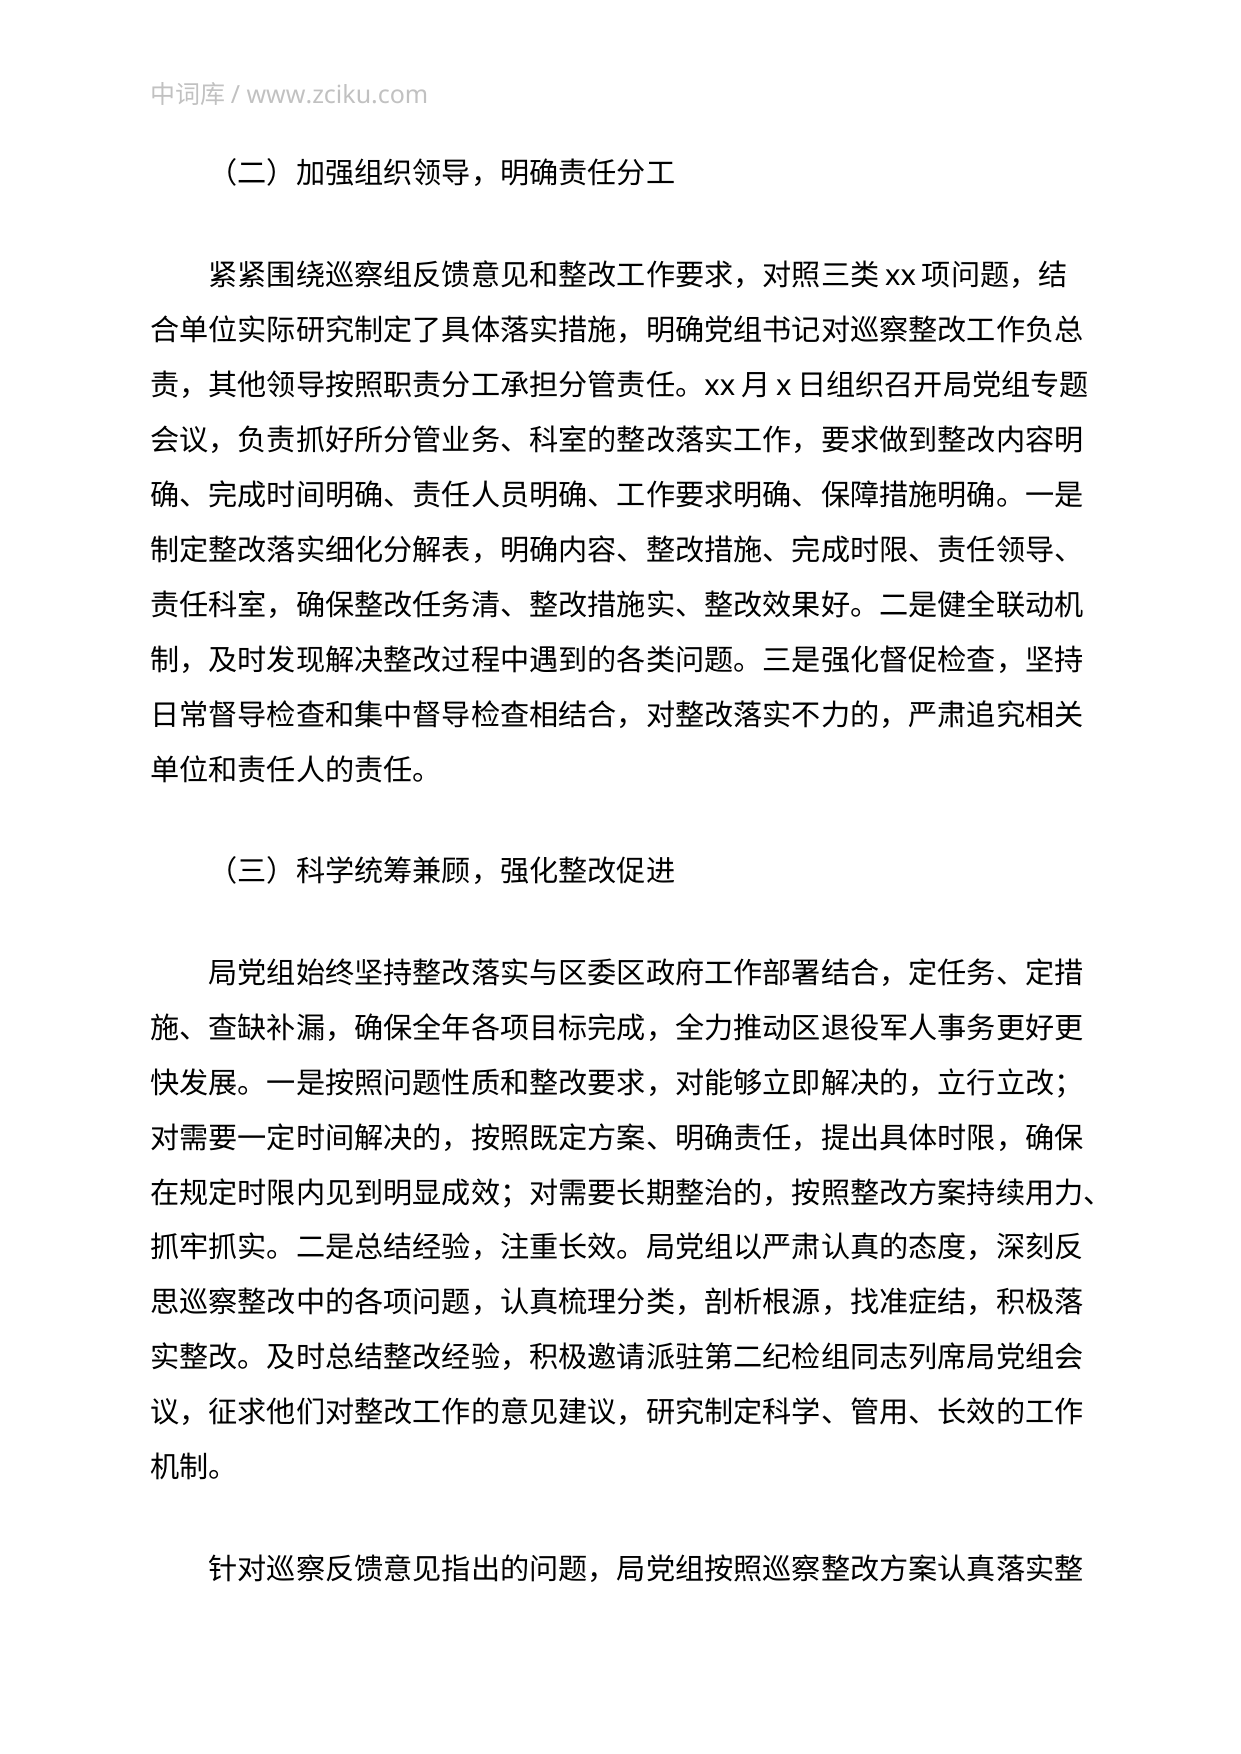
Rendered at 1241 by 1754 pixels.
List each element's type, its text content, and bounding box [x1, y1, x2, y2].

text （二）加强组织领导，明确责任分工 [150, 150, 1090, 192]
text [150, 1545, 1090, 1588]
text 局党组始终坚持整改落实与区委区政府工作部署结合，定任务、定措施、查缺补漏，确保全年各项目标完成，全力推动区退役军人事务更好更快发展。一是按照问题性质和整改要求，对能够立即解决的，立行立改；对需要一定时间解决的，按照既定方案、明确责任，提出具体时限，确保在规定时限内见到明显成效；对需要长期整治的，按照整改方案持续用力、抓牢抓实。二是总结经验，注重长效。局党组以严肃认真的态度，深刻反思巡察整改中的各项问题，认真梳理分类，剖析根源，找准症结，积极落实整改。及时总结整改经验，积极邀请派驻第二纪检组同志列席局党组会议，征求他们对整改工作的意见建议，研究制定科学、管用、长效的工作机制。 [150, 949, 1090, 1486]
text （三）科学统筹兼顾，强化整改促进 [150, 848, 1090, 890]
text 紧紧围绕巡察组反馈意见和整改工作要求，对照三类xx项问题，结合单位实际研究制定了具体落实措施，明确党组书记对巡察整改工作负总责，其他领导按照职责分工承担分管责任。xx月x日组织召开局党组专题会议，负责抓好所分管业务、科室的整改落实工作，要求做到整改内容明确、完成时间明确、责任人员明确、工作要求明确、保障措施明确。一是制定整改落实细化分解表，明确内容、整改措施、完成时限、责任领导、责任科室，确保整改任务清、整改措施实、整改效果好。二是健全联动机制，及时发现解决整改过程中遇到的各类问题。三是强化督促检查，坚持日常督导检查和集中督导检查相结合，对整改落实不力的，严肃追究相关单位和责任人的责任。 [150, 252, 1090, 788]
